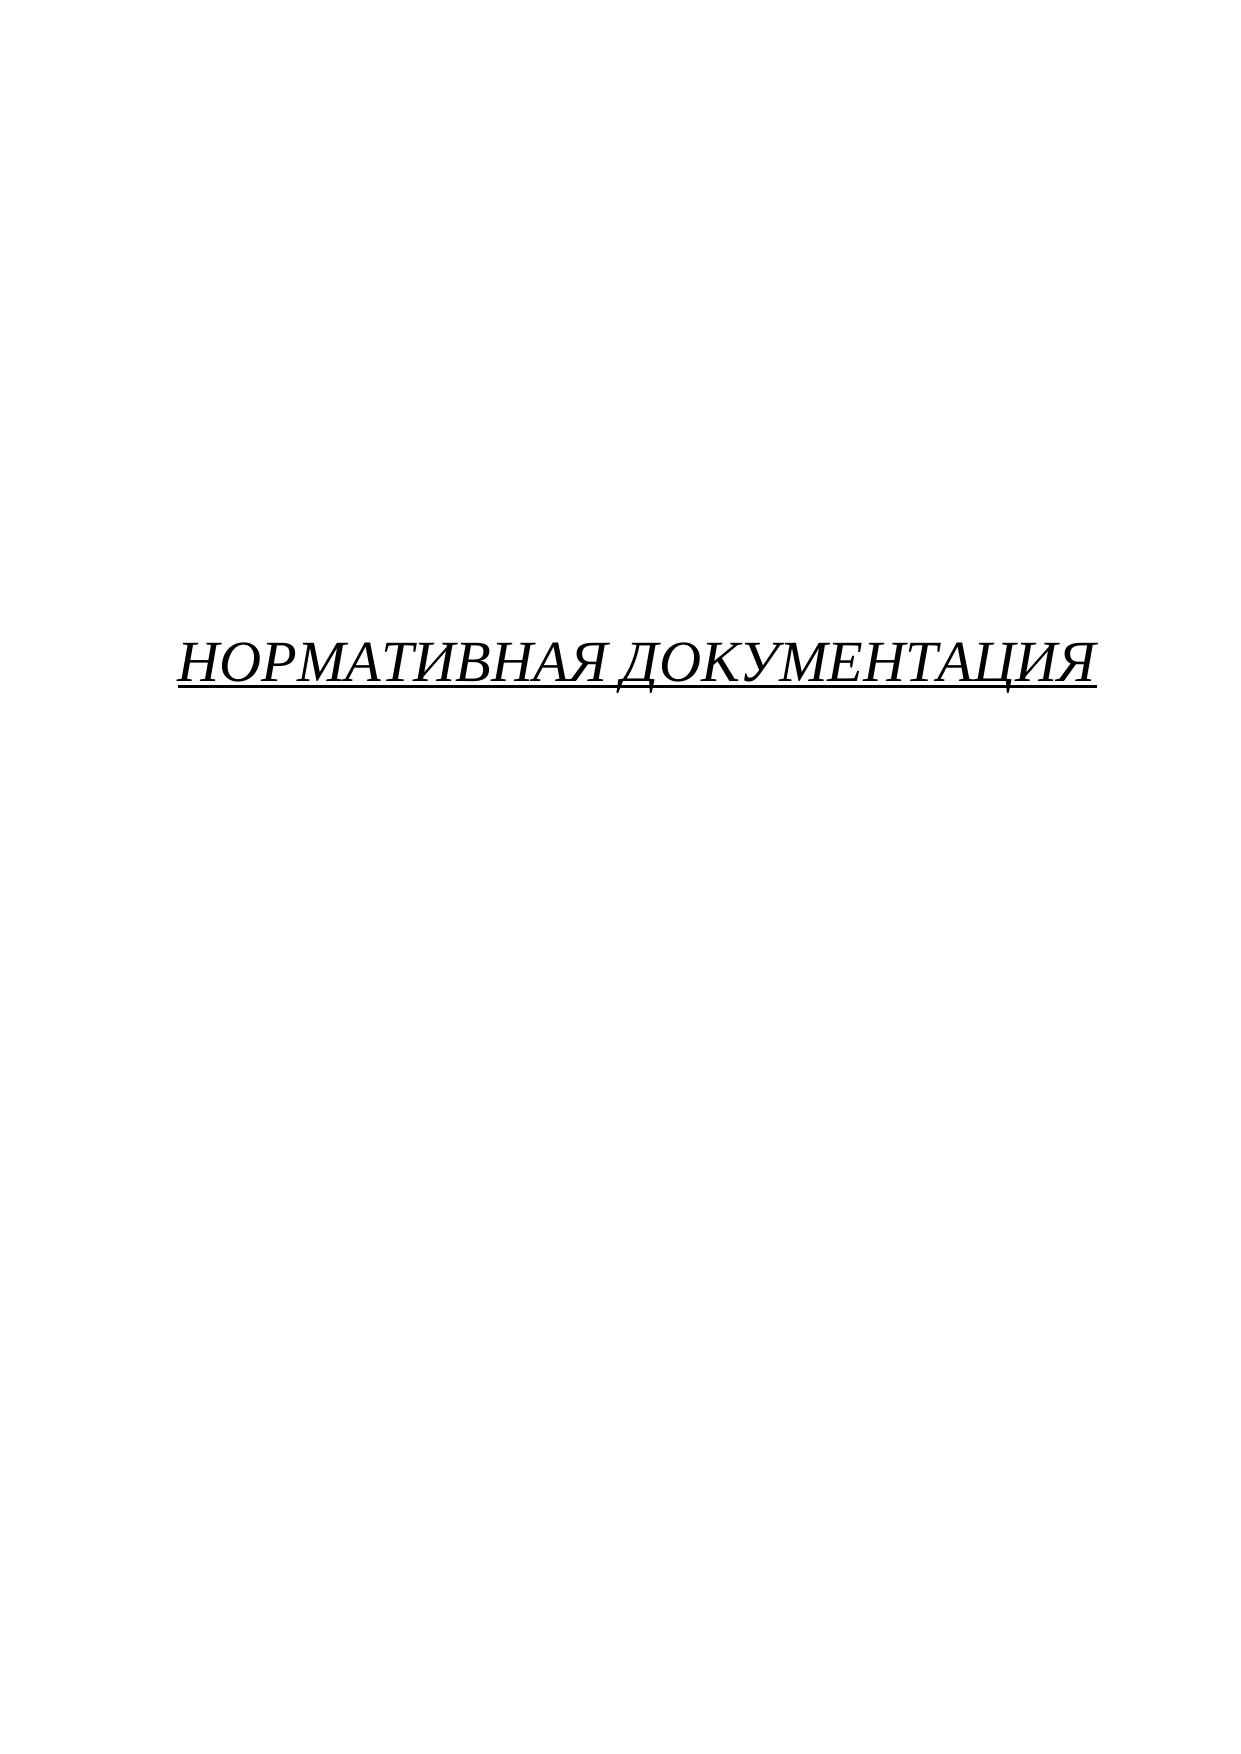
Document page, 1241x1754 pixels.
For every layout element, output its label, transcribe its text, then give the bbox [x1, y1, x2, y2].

text НОРМАТИВНАЯ ДОКУМЕНТАЦИЯ [177, 627, 1152, 694]
